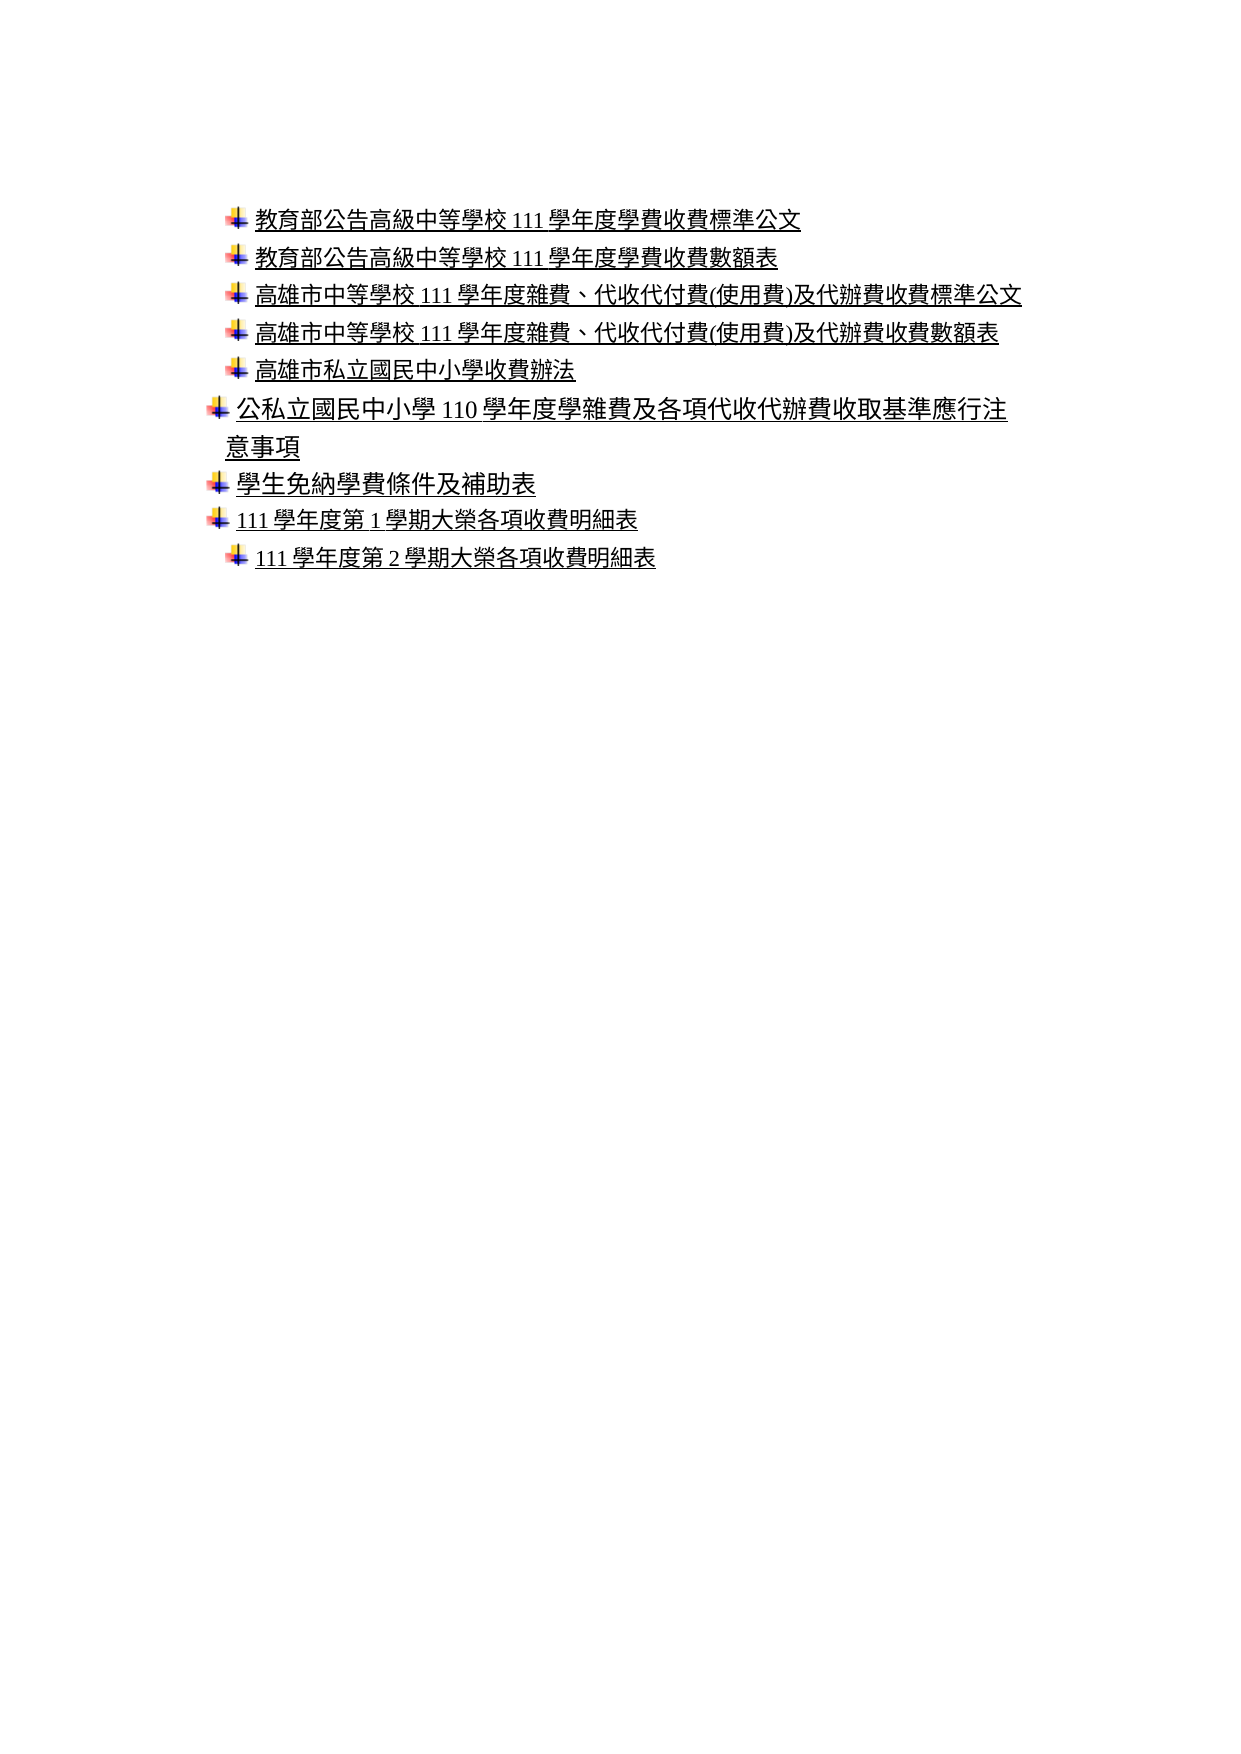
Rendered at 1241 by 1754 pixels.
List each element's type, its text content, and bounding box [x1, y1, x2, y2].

picture [225, 205, 249, 229]
picture [225, 280, 249, 304]
picture [225, 355, 249, 379]
picture [225, 542, 249, 566]
text 學生免納學費條件及補助表 [187, 464, 1053, 502]
text 高雄市中等學校111學年度雜費、代收代付費(使用費)及代辦費收費數額表 [187, 314, 1053, 352]
picture [206, 395, 230, 419]
picture [206, 470, 230, 494]
picture [225, 317, 249, 341]
text 高雄市中等學校111學年度雜費、代收代付費(使用費)及代辦費收費標準公文 [225, 277, 1053, 314]
picture [206, 505, 230, 529]
text 意事項 [187, 427, 1053, 464]
text 公私立國民中小學110學年度學雜費及各項代收代辦費收取基準應行注 [187, 389, 1053, 427]
text 教育部公告高級中等學校111學年度學費收費標準公文 [187, 202, 1053, 239]
text 111學年度第1學期大榮各項收費明細表 [187, 502, 1053, 539]
text 高雄市私立國民中小學收費辦法 [187, 352, 1053, 389]
text 111學年度第2學期大榮各項收費明細表 [225, 539, 1053, 577]
text 教育部公告高級中等學校111學年度學費收費數額表 [187, 239, 1053, 277]
picture [225, 242, 249, 266]
